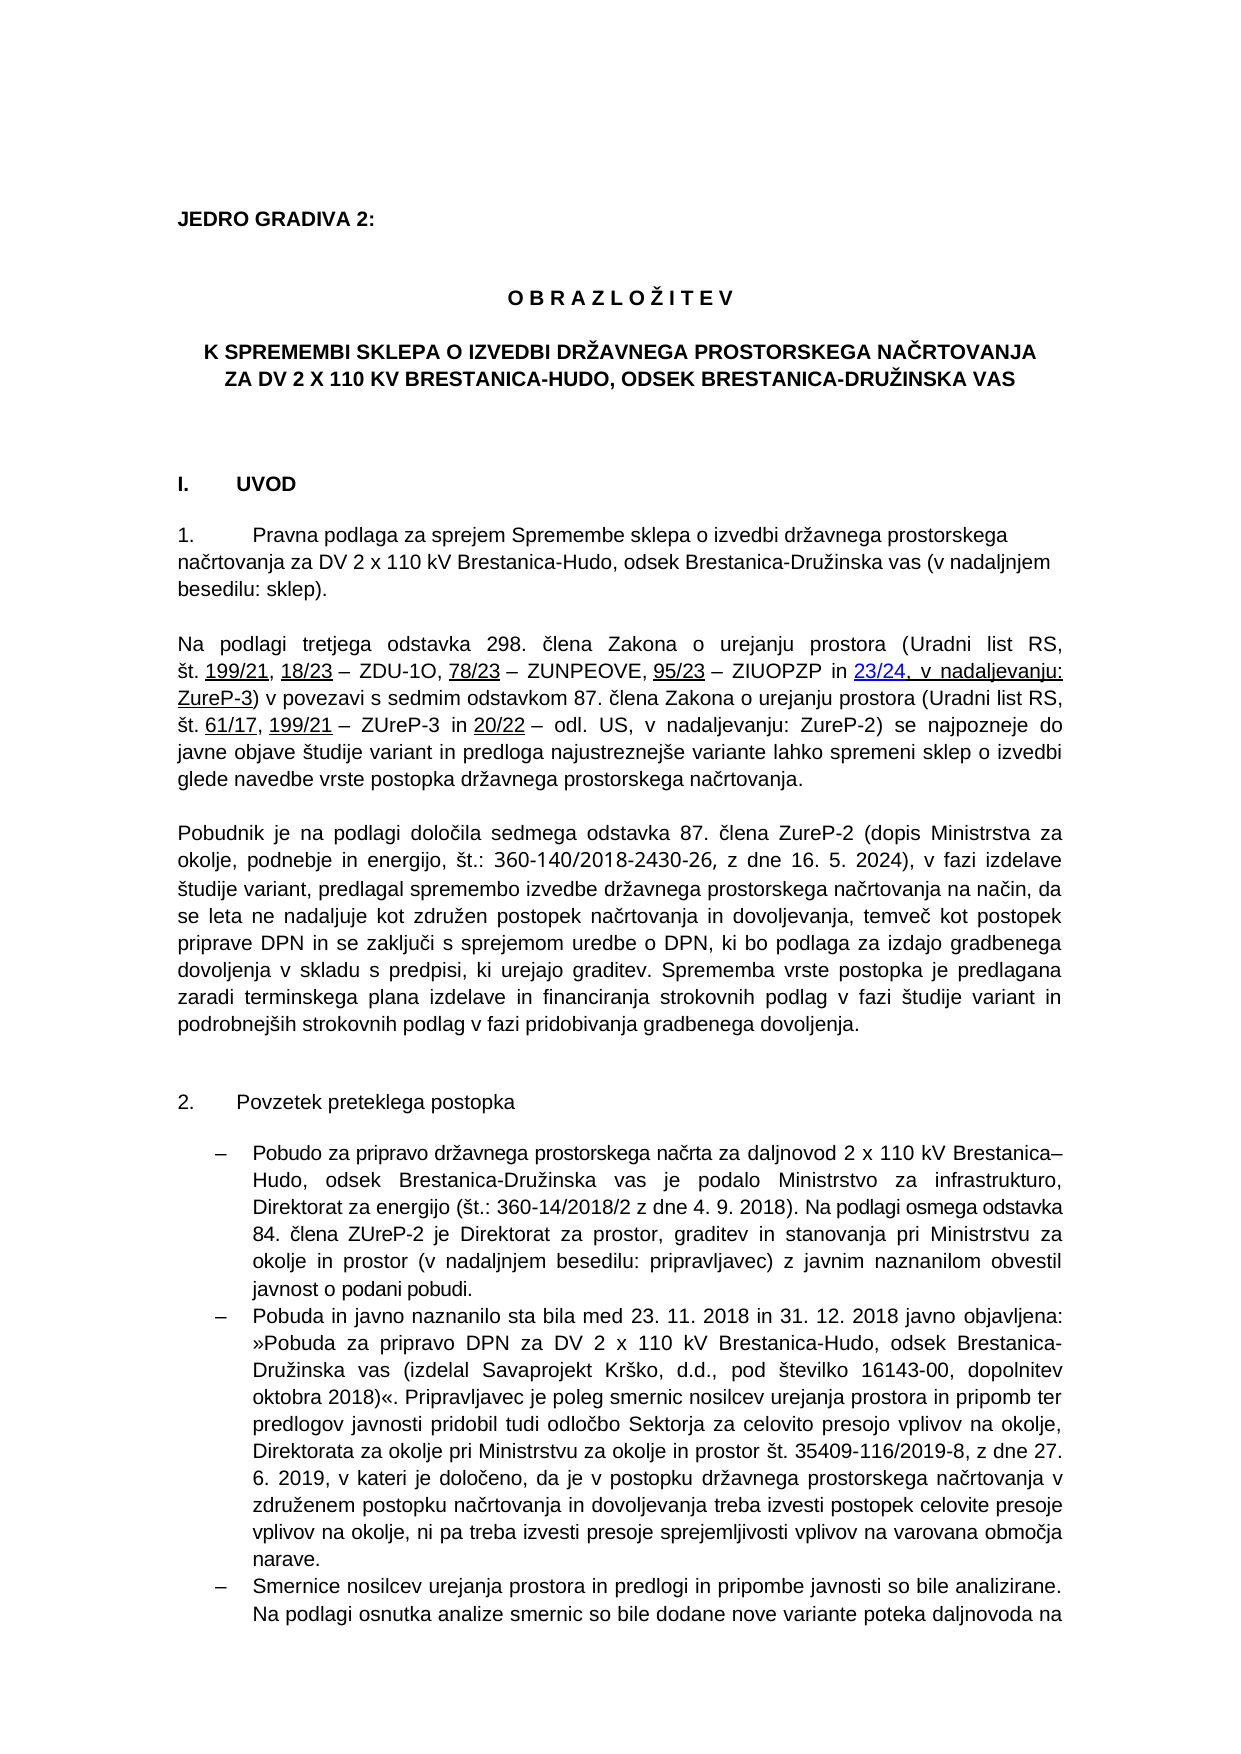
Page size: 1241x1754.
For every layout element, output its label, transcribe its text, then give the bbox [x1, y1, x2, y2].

text O B R A Z L O Ž I T E V [177, 282, 1063, 309]
text ZA DV 2 X 110 KV BRESTANICA-HUDO, ODSEK BRESTANICA-DRUŽINSKA VAS [177, 364, 1063, 391]
text 2. Povzetek preteklega postopka [177, 1090, 1063, 1114]
list JEDRO GRADIVA 2: [177, 204, 1063, 231]
text K SPREMEMBI sklepA o IZVEDBI DRŽAVNEGA PROSTORSKEGA NAČRTOVANJA [177, 337, 1063, 364]
text I. UVOD [177, 472, 1063, 496]
text Pobudnik je na podlagi določila sedmega odstavka 87. člena ZureP-2 (dopis Ministrstva za okolje, podnebje in energijo, št.: 360-140/2018-2430-26, z dne 16. 5. 2024), v fazi izdelave študije variant, predlagal spremembo izvedbe državnega prostorskega načrtovanja na način, da se leta ne nadaljuje kot združen postopek načrtovanja in dovoljevanja, temveč kot postopek priprave DPN in se zaključi s sprejemom uredbe o DPN, ki bo podlaga za izdajo gradbenega dovoljenja v skladu s predpisi, ki urejajo graditev. Sprememba vrste postopka je predlagana zaradi terminskega plana izdelave in financiranja strokovnih podlag v fazi študije variant in podrobnejših strokovnih podlag v fazi pridobivanja gradbenega dovoljenja. [177, 818, 1063, 1036]
list Pobuda in javno naznanilo sta bila med 23. 11. 2018 in 31. 12. 2018 javno objavljena: »Pobuda za pripravo DPN za DV 2 x 110 kV Brestanica-Hudo, odsek Brestanica-Družinska vas (izdelal Savaprojekt Krško, d.d., pod številko 16143-00, dopolnitev oktobra 2018)«. Pripravljavec je poleg smernic nosilcev urejanja prostora in pripomb ter predlogov javnosti pridobil tudi odločbo Sektorja za celovito presojo vplivov na okolje, Direktorata za okolje pri Ministrstvu za okolje in prostor št. 35409-116/2019-8, z dne 27. 6. 2019, v kateri je določeno, da je v postopku državnega prostorskega načrtovanja v združenem postopku načrtovanja in dovoljevanja treba izvesti postopek celovite presoje vplivov na okolje, ni pa treba izvesti presoje sprejemljivosti vplivov na varovana območja narave. [215, 1300, 1063, 1571]
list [215, 1571, 1063, 1625]
text Na podlagi tretjega odstavka 298. člena Zakona o urejanju prostora (Uradni list RS, št. 199/21, 18/23 – ZDU-1O, 78/23 – ZUNPEOVE, 95/23 – ZIUOPZP in 23/24, v nadaljevanju: ZureP-3) v povezavi s sedmim odstavkom 87. člena Zakona o urejanju prostora (Uradni list RS, št. 61/17, 199/21 – ZUreP-3 in 20/22 – odl. US, v nadaljevanju: ZureP-2) se najpozneje do javne objave študije variant in predloga najustreznejše variante lahko spremeni sklep o izvedbi glede navedbe vrste postopka državnega prostorskega načrtovanja. [177, 628, 1063, 791]
list Pobudo za pripravo državnega prostorskega načrta za daljnovod 2 x 110 kV Brestanica–Hudo, odsek Brestanica-Družinska vas je podalo Ministrstvo za infrastrukturo, Direktorat za energijo (št.: 360-14/2018/2 z dne 4. 9. 2018). Na podlagi osmega odstavka 84. člena ZUreP-2 je Direktorat za prostor, graditev in stanovanja pri Ministrstvu za okolje in prostor (v nadaljnjem besedilu: pripravljavec) z javnim naznanilom obvestil javnost o podani pobudi. [215, 1138, 1063, 1300]
text 1. Pravna podlaga za sprejem Spremembe sklepa o izvedbi državnega prostorskega načrtovanja za DV 2 x 110 kV Brestanica-Hudo, odsek Brestanica-Družinska vas (v nadaljnjem besedilu: sklep). [177, 520, 1063, 601]
